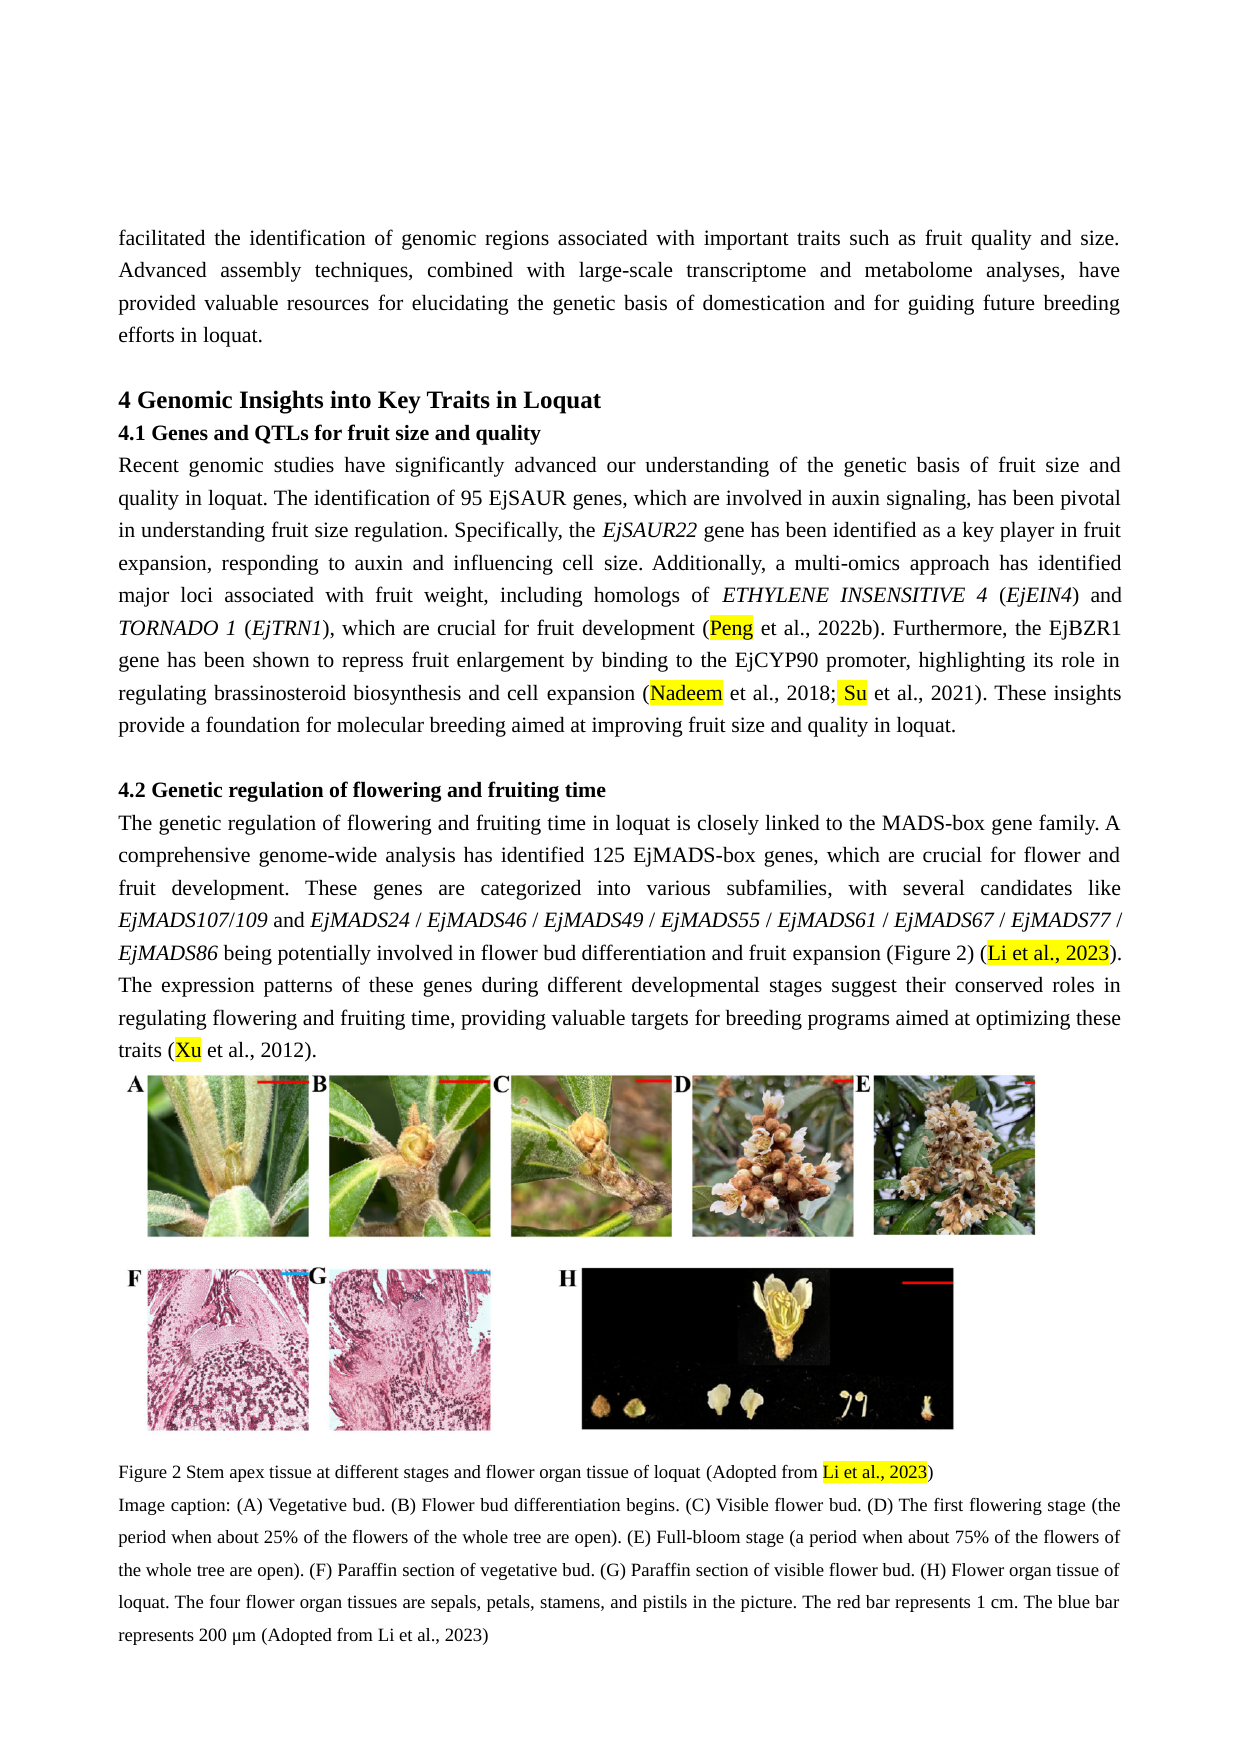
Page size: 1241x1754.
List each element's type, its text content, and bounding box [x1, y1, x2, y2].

text 4.1 Genes and QTLs for fruit size and quality [118, 416, 1122, 448]
text The genetic regulation of flowering and fruiting time in loquat is closely linked to the MADS-box gene family. A comprehensive genome-wide analysis has identified 125 EjMADS-box genes, which are crucial for flower and fruit development. These genes are categorized into various subfamilies, with several candidates like EjMADS107/109 and EjMADS24 / EjMADS46 / EjMADS49 / EjMADS55 / EjMADS61 / EjMADS67 / EjMADS77 / EjMADS86 being potentially involved in flower bud differentiation and fruit expansion (Figure 2) (Li et al., 2023). The expression patterns of these genes during different developmental stages suggest their conserved roles in regulating flowering and fruiting time, providing valuable targets for breeding programs aimed at optimizing these traits (Xu et al., 2012). [118, 806, 1122, 1066]
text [118, 221, 1122, 351]
picture [118, 1066, 1040, 1437]
text 4 Genomic Insights into Key Traits in Loquat [118, 383, 1122, 416]
text Figure 2 Stem apex tissue at different stages and flower organ tissue of loquat (Adopted from Li et al., 2023) [118, 1456, 1122, 1488]
text Image caption: (A) Vegetative bud. (B) Flower bud differentiation begins. (C) Visible flower bud. (D) The first flowering stage (the period when about 25% of the flowers of the whole tree are open). (E) Full-bloom stage (a period when about 75% of the flowers of the whole tree are open). (F) Paraffin section of vegetative bud. (G) Paraffin section of visible flower bud. (H) Flower organ tissue of loquat. The four flower organ tissues are sepals, petals, stamens, and pistils in the picture. The red bar represents 1 cm. The blue bar represents 200 μm (Adopted from Li et al., 2023) [118, 1488, 1122, 1651]
text 4.2 Genetic regulation of flowering and fruiting time [118, 773, 1122, 806]
text Recent genomic studies have significantly advanced our understanding of the genetic basis of fruit size and quality in loquat. The identification of 95 EjSAUR genes, which are involved in auxin signaling, has been pivotal in understanding fruit size regulation. Specifically, the EjSAUR22 gene has been identified as a key player in fruit expansion, responding to auxin and influencing cell size. Additionally, a multi-omics approach has identified major loci associated with fruit weight, including homologs of ETHYLENE INSENSITIVE 4 (EjEIN4) and TORNADO 1 (EjTRN1), which are crucial for fruit development (Peng et al., 2022b). Furthermore, the EjBZR1 gene has been shown to repress fruit enlargement by binding to the EjCYP90 promoter, highlighting its role in regulating brassinosteroid biosynthesis and cell expansion (Nadeem et al., 2018; Su et al., 2021). These insights provide a foundation for molecular breeding aimed at improving fruit size and quality in loquat. [118, 448, 1122, 741]
